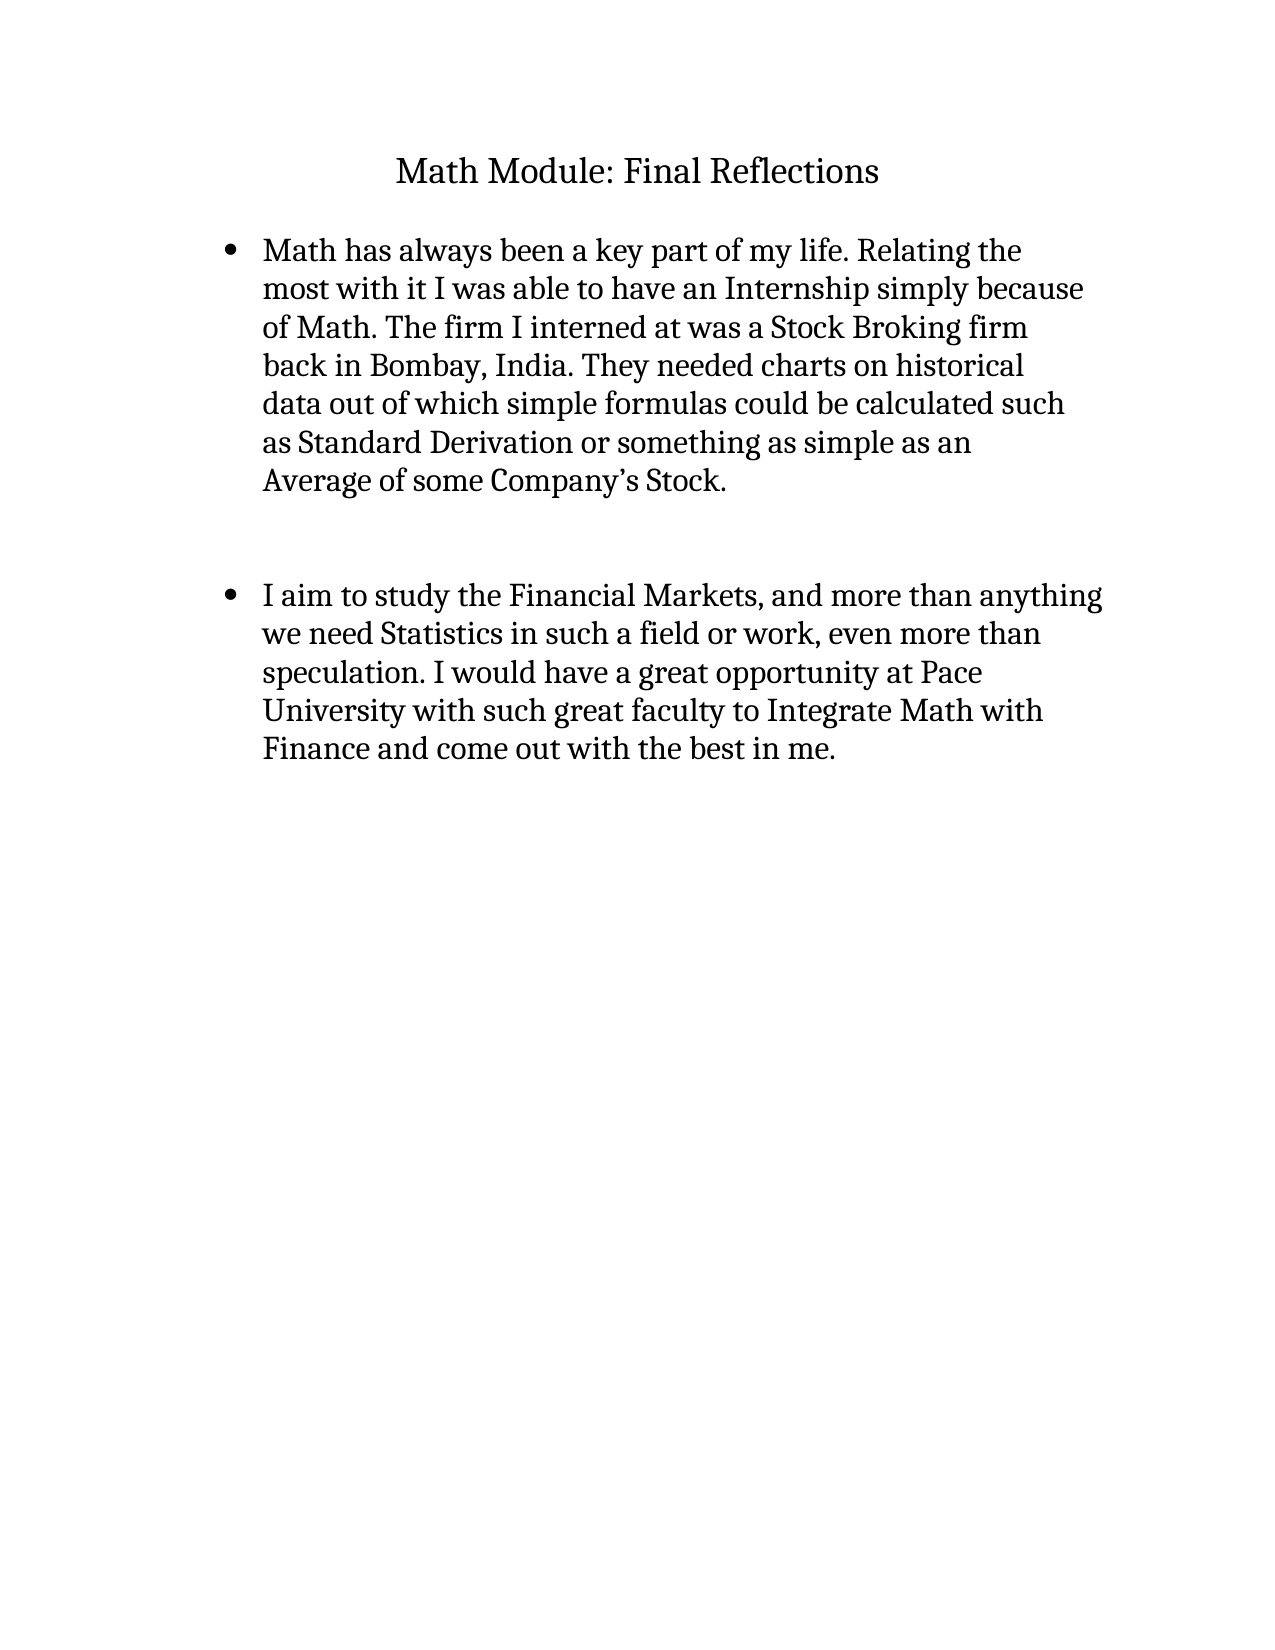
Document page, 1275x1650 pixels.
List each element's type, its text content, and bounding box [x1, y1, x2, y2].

text Math Module: Final Reflections [187, 150, 1087, 193]
list Math has always been a key part of my life. Relating the most with it I was able to have an Internship simply because of Math. The firm I interned at was a Stock Broking firm back in Bombay, India. They needed charts on historical data out of which simple formulas could be calculated such as Standard Derivation or something as simple as an Average of some Company’s Stock. [225, 231, 1087, 500]
list I aim to study the Financial Markets, and more than anything we need Statistics in such a field or work, even more than speculation. I would have a great opportunity at Pace University with such great faculty to Integrate Math with Finance and come out with the best in me. [225, 576, 1116, 768]
